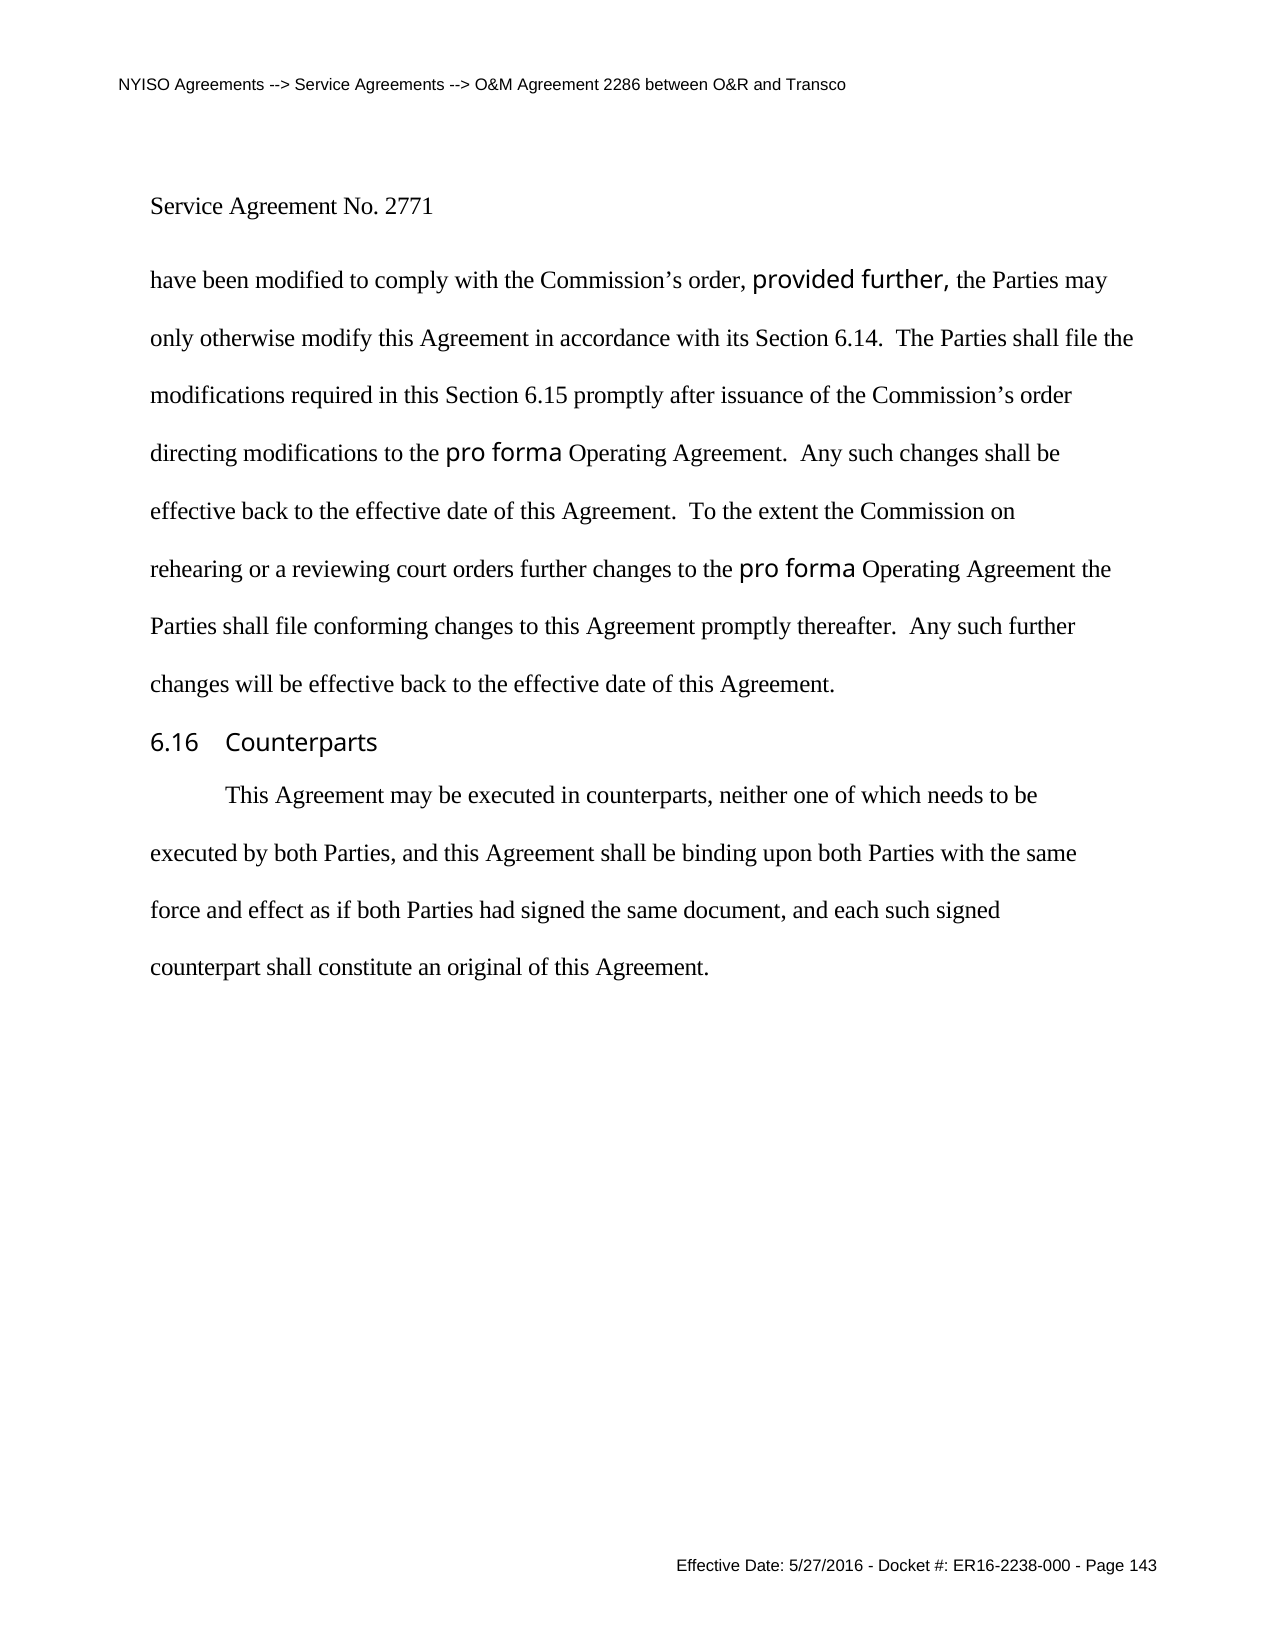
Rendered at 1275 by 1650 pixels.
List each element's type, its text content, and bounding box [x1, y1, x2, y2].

text executed by both Parties, and this Agreement shall be binding upon both Parties with the same force and effect as if both Parties had signed the same document, and each such signed counterpart shall constitute an original of this Agreement. [150, 815, 1116, 987]
text 6.16 Counterparts [150, 728, 1275, 757]
text Service Agreement No. 2771 [150, 191, 1275, 220]
text This Agreement may be executed in counterparts, neither one of which needs to be [225, 781, 1275, 809]
text have been modified to comply with the Commission’s order, provided further, the Parties may only otherwise modify this Agreement in accordance with its Section 6.14. The Parties shall file the modifications required in this Section 6.15 promptly after issuance of the Commission’s order directing modifications to the pro forma Operating Agreement. Any such changes shall be effective back to the effective date of this Agreement. To the extent the Commission on rehearing or a reviewing court orders further changes to the pro forma Operating Agreement the Parties shall file conforming changes to this Agreement promptly thereafter. Any such further changes will be effective back to the effective date of this Agreement. [150, 242, 1139, 704]
